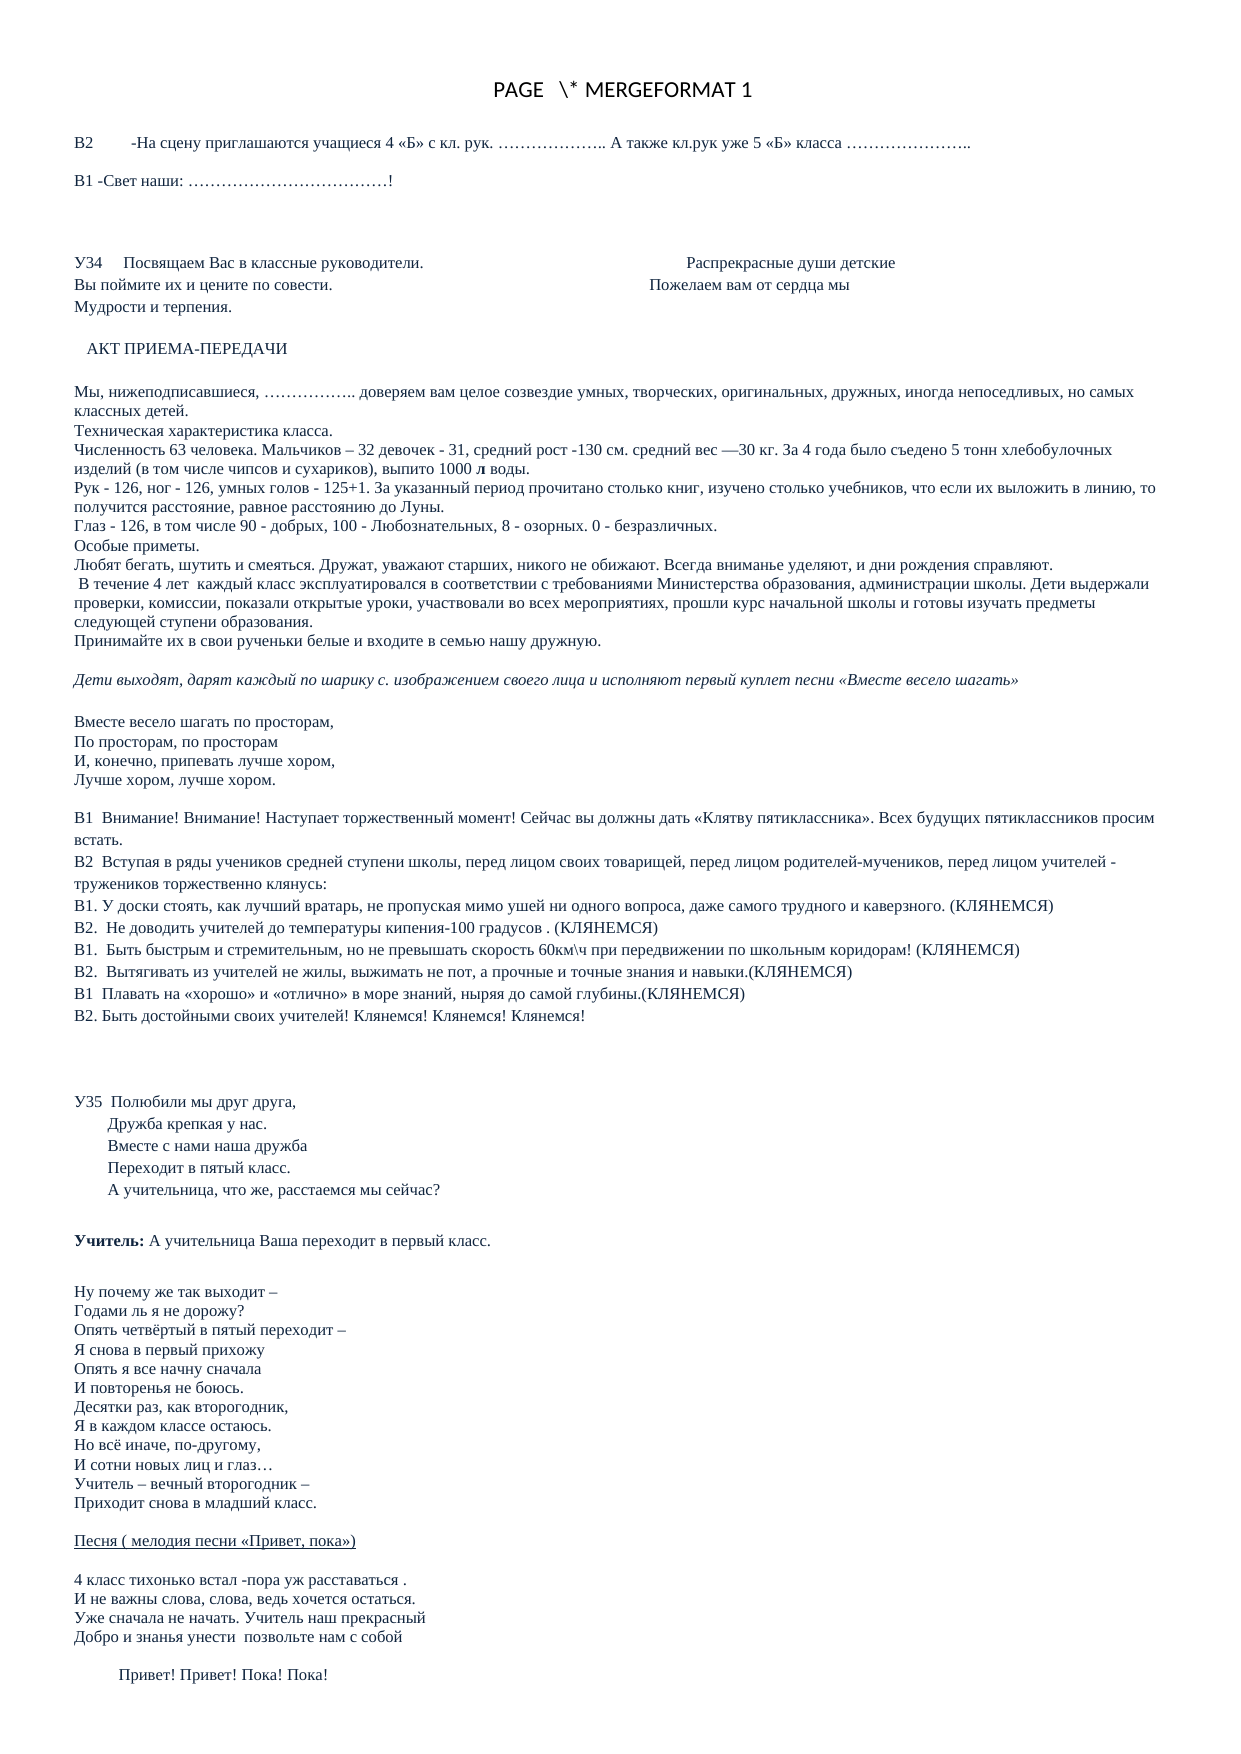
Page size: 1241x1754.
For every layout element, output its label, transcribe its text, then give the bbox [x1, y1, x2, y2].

text Уже сначала не начать. Учитель наш прекрасный [74, 1608, 1167, 1627]
text Любят бегать, шутить и смеяться. Дружат, уважают старших, никого не обижают. Всегда вниманье уделяют, и дни рождения справляют. [74, 554, 1167, 574]
text Ну почему же так выходит – Годами ль я не дорожу? Опять четвёртый в пятый переходит – Я снова в первый прихожу Опять я все начну сначала И повторенья не боюсь. Десятки раз, как второгодник, Я в каждом классе остаюсь. Но всё иначе, по-другому, И сотни новых лиц и глаз… Учитель – вечный второгодник – Приходит снова в младший класс. [74, 1282, 1167, 1512]
text По просторам, по просторам [74, 731, 1167, 751]
text Добро и знанья унести позвольте нам с собой [74, 1627, 1167, 1646]
text В течение 4 лет каждый класс эксплуатировался в соответствии с требованиями Министерства образования, администрации школы. Дети выдержали проверки, комиссии, показали открытые уроки, участвовали во всех мероприятиях, прошли курс начальной школы и готовы изучать предметы следующей ступени образования. [74, 574, 1167, 631]
text Рук - 126, ног - 126, умных голов - 125+1. За указанный период прочитано столько книг, изучено столько учебников, что если их выложить в линию, то получится расстояние, равное расстоянию до Луны. [74, 478, 1167, 516]
text Особые приметы. [74, 535, 1167, 554]
text В1 -Свет наши: ………………………………! [74, 171, 1167, 190]
text И, конечно, припевать лучше хором, [74, 751, 1167, 770]
text Вместе весело шагать по просторам, [74, 712, 1167, 731]
text В2 -На сцену приглашаются учащиеся 4 «Б» с кл. рук. ……………….. А также кл.рук уже 5 «Б» класса ………………….. [74, 133, 1167, 152]
text У34 Посвящаем Вас в классные руководители. Распрекрасные души детские Вы поймите их и цените по совести. Пожелаем вам от сердца мы Мудрости и терпения. [74, 252, 1167, 316]
text Глаз - 126, в том числе 90 - добрых, 100 - Любознательных, 8 - озорных. 0 - безразличных. [74, 516, 1167, 535]
text Привет! Привет! Пока! Пока! [118, 1665, 1167, 1684]
text Численность 63 человека. Мальчиков – 32 девочек - 31, средний рост -130 см. средний вес —30 кг. За 4 года было съедено 5 тонн хлебобулочных изделий (в том числе чипсов и сухариков), выпито 1000 л воды. [74, 439, 1167, 478]
text В1 Внимание! Внимание! Наступает торжественный момент! Сейчас вы должны дать «Клятву пятиклассника». Всех будущих пятиклассников просим встать. В2 Вступая в ряды учеников средней ступени школы, перед лицом своих товарищей, перед лицом родителей-мучеников, перед лицом учителей -тружеников торжественно клянусь: В1. У доски стоять, как лучший вратарь, не пропуская мимо ушей ни одного вопроса, даже самого трудного и каверзного. (КЛЯНЕМСЯ) В2. Не доводить учителей до температуры кипения-100 градусов . (КЛЯНЕМСЯ) В1. Быть быстрым и стремительным, но не превышать скорость 60км\ч при передвижении по школьным коридорам! (КЛЯНЕМСЯ) В2. Вытягивать из учителей не жилы, выжимать не пот, а прочные и точные знания и навыки.(КЛЯНЕМСЯ) В1 Плавать на «хорошо» и «отлично» в море знаний, ныряя до самой глубины.(КЛЯНЕМСЯ) В2. Быть достойными своих учителей! Клянемся! Клянемся! Клянемся! [74, 808, 1167, 1025]
text Техническая характеристика класса. [74, 420, 1167, 439]
text АКТ ПРИЕМА-ПЕРЕДАЧИ [74, 339, 1167, 358]
text 4 класс тихонько встал -пора уж расставаться . [74, 1569, 1167, 1588]
text Мы, нижеподписавшиеся, …………….. доверяем вам целое созвездие умных, творческих, оригинальных, дружных, иногда непоседливых, но самых классных детей. [74, 382, 1167, 420]
text Принимайте их в свои рученьки белые и входите в семью нашу дружную. [74, 631, 1167, 650]
text Лучше хором, лучше хором. [74, 770, 1167, 789]
text И не важны слова, слова, ведь хочется остаться. [74, 1588, 1167, 1608]
text Дети выходят, дарят каждый по шарику с. изображением своего лица и исполняют первый куплет песни «Вместе весело шагать» [74, 669, 1167, 689]
text У35 Полюбили мы друг друга, Дружба крепкая у нас. Вместе с нами наша дружба Переходит в пятый класс. А учительница, что же, расстаемся мы сейчас? [74, 1092, 1167, 1199]
text Учитель: А учительница Ваша переходит в первый класс. [74, 1231, 1167, 1250]
text Песня ( мелодия песни «Привет, пока») [74, 1531, 1167, 1550]
